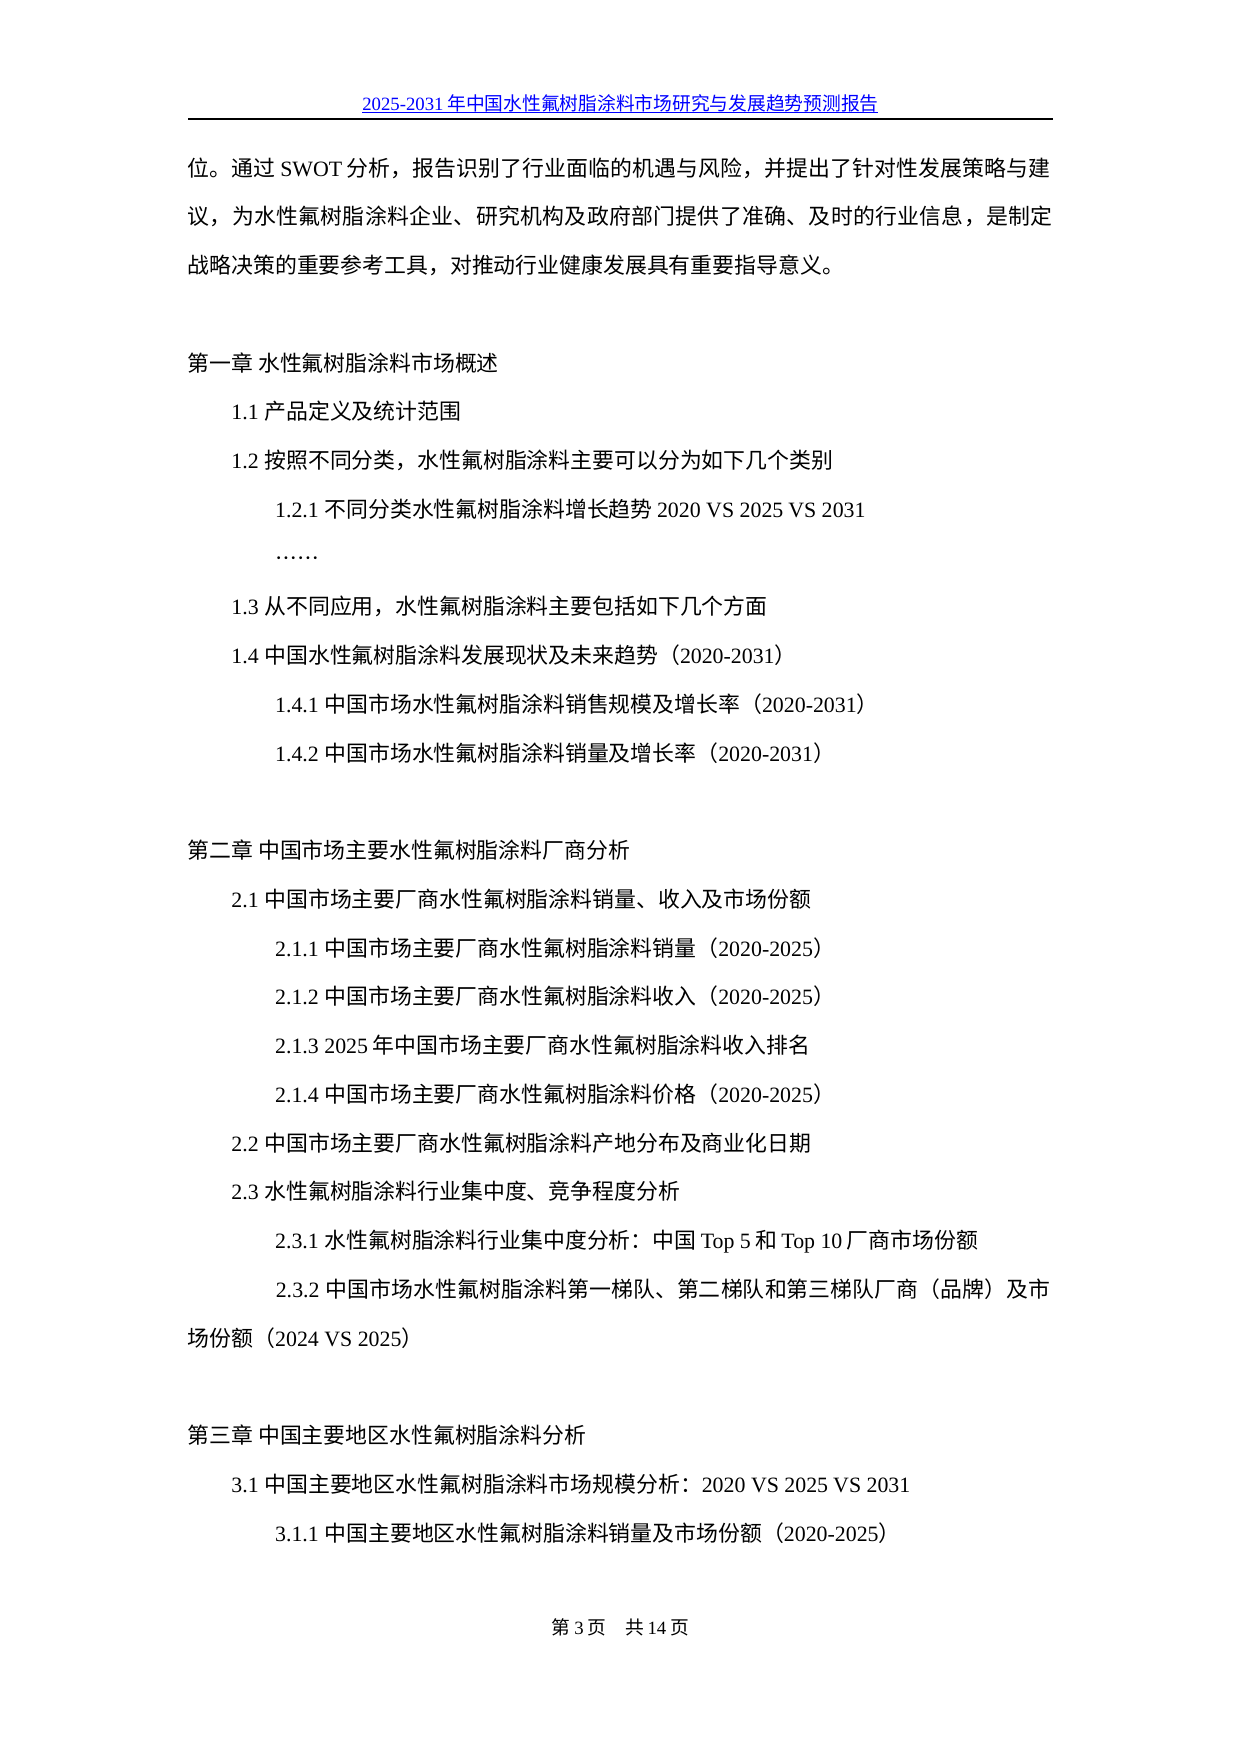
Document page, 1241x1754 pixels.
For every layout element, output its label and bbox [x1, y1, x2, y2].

text [187, 150, 1053, 1548]
